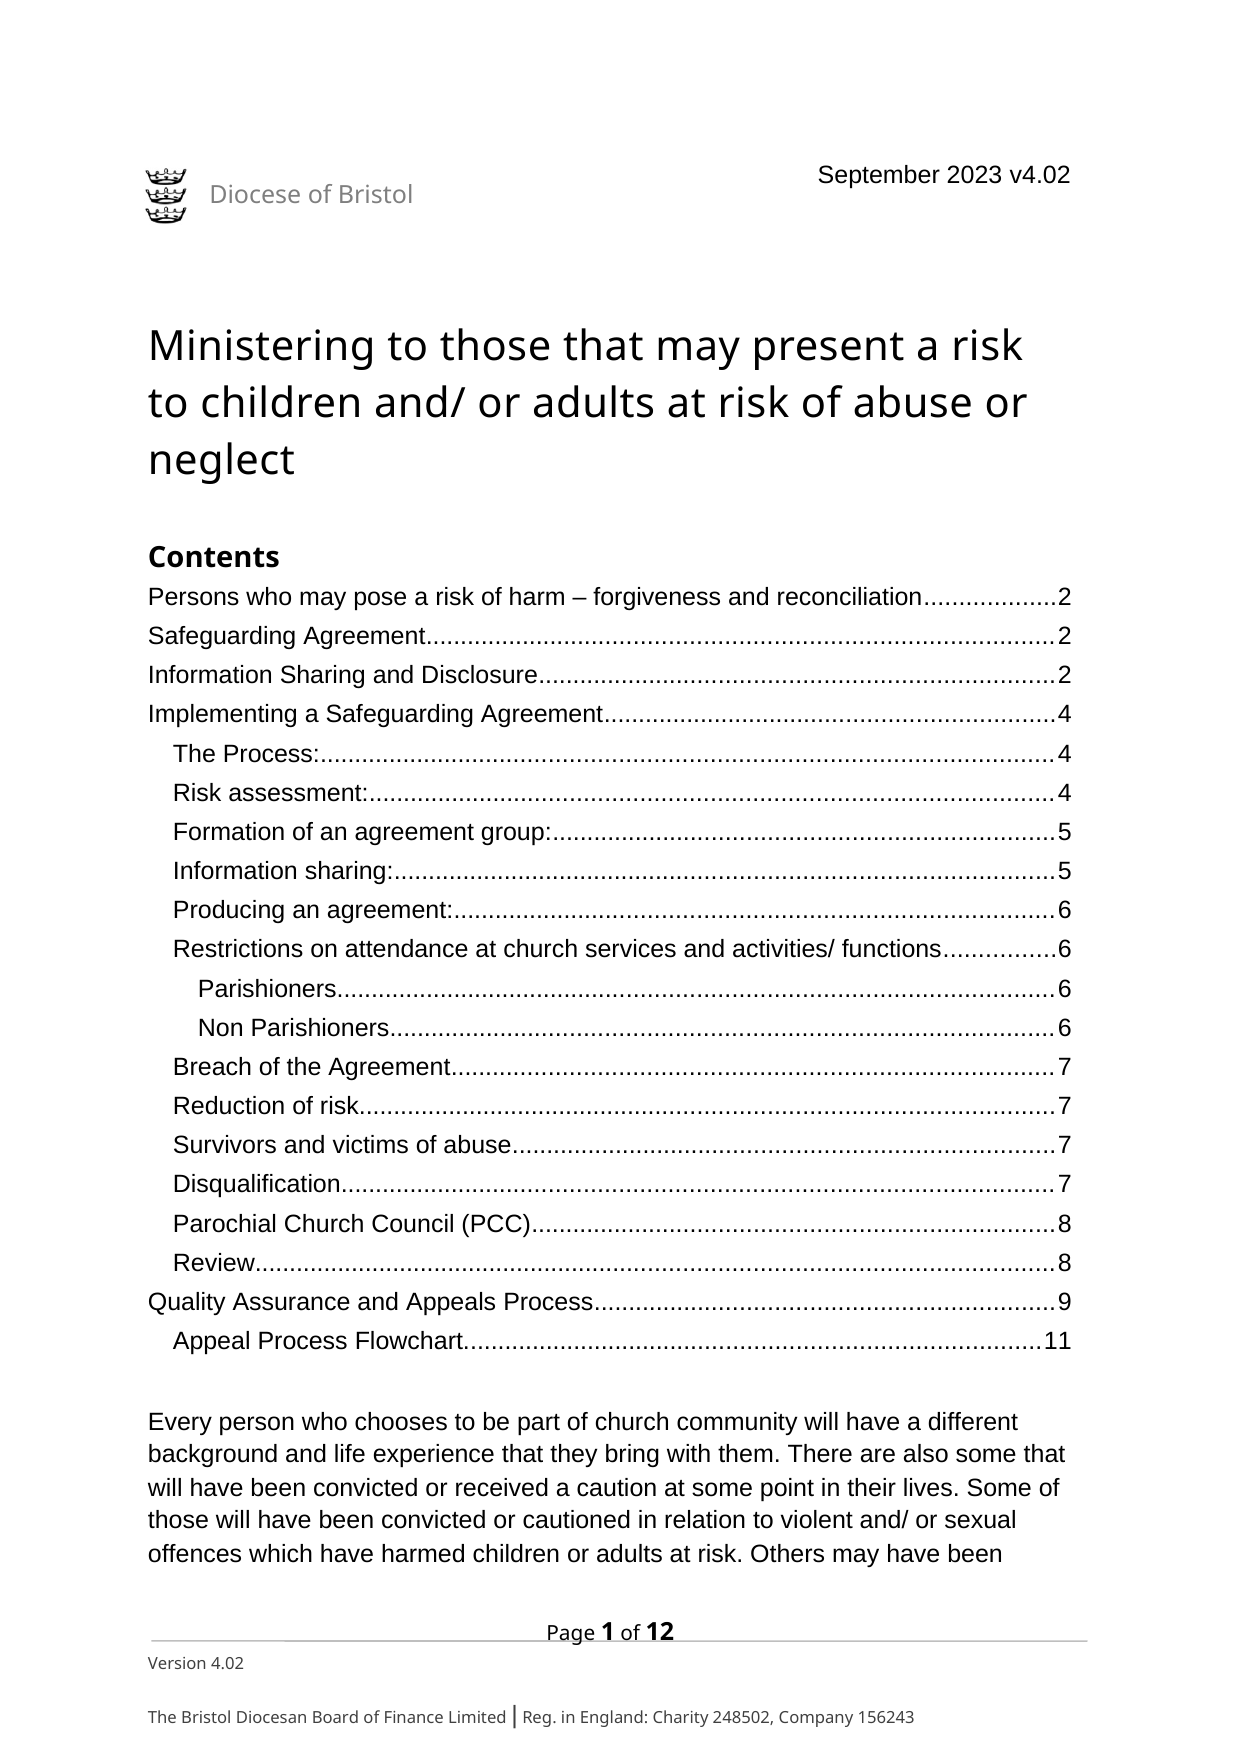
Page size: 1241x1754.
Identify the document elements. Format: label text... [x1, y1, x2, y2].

text September 2023 v4.02 [148, 160, 1070, 189]
title Ministering to those that may present a risk to children and/ or adults at risk of abuse or neglect [148, 316, 1072, 486]
picture [132, 161, 198, 231]
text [148, 1406, 1072, 1567]
